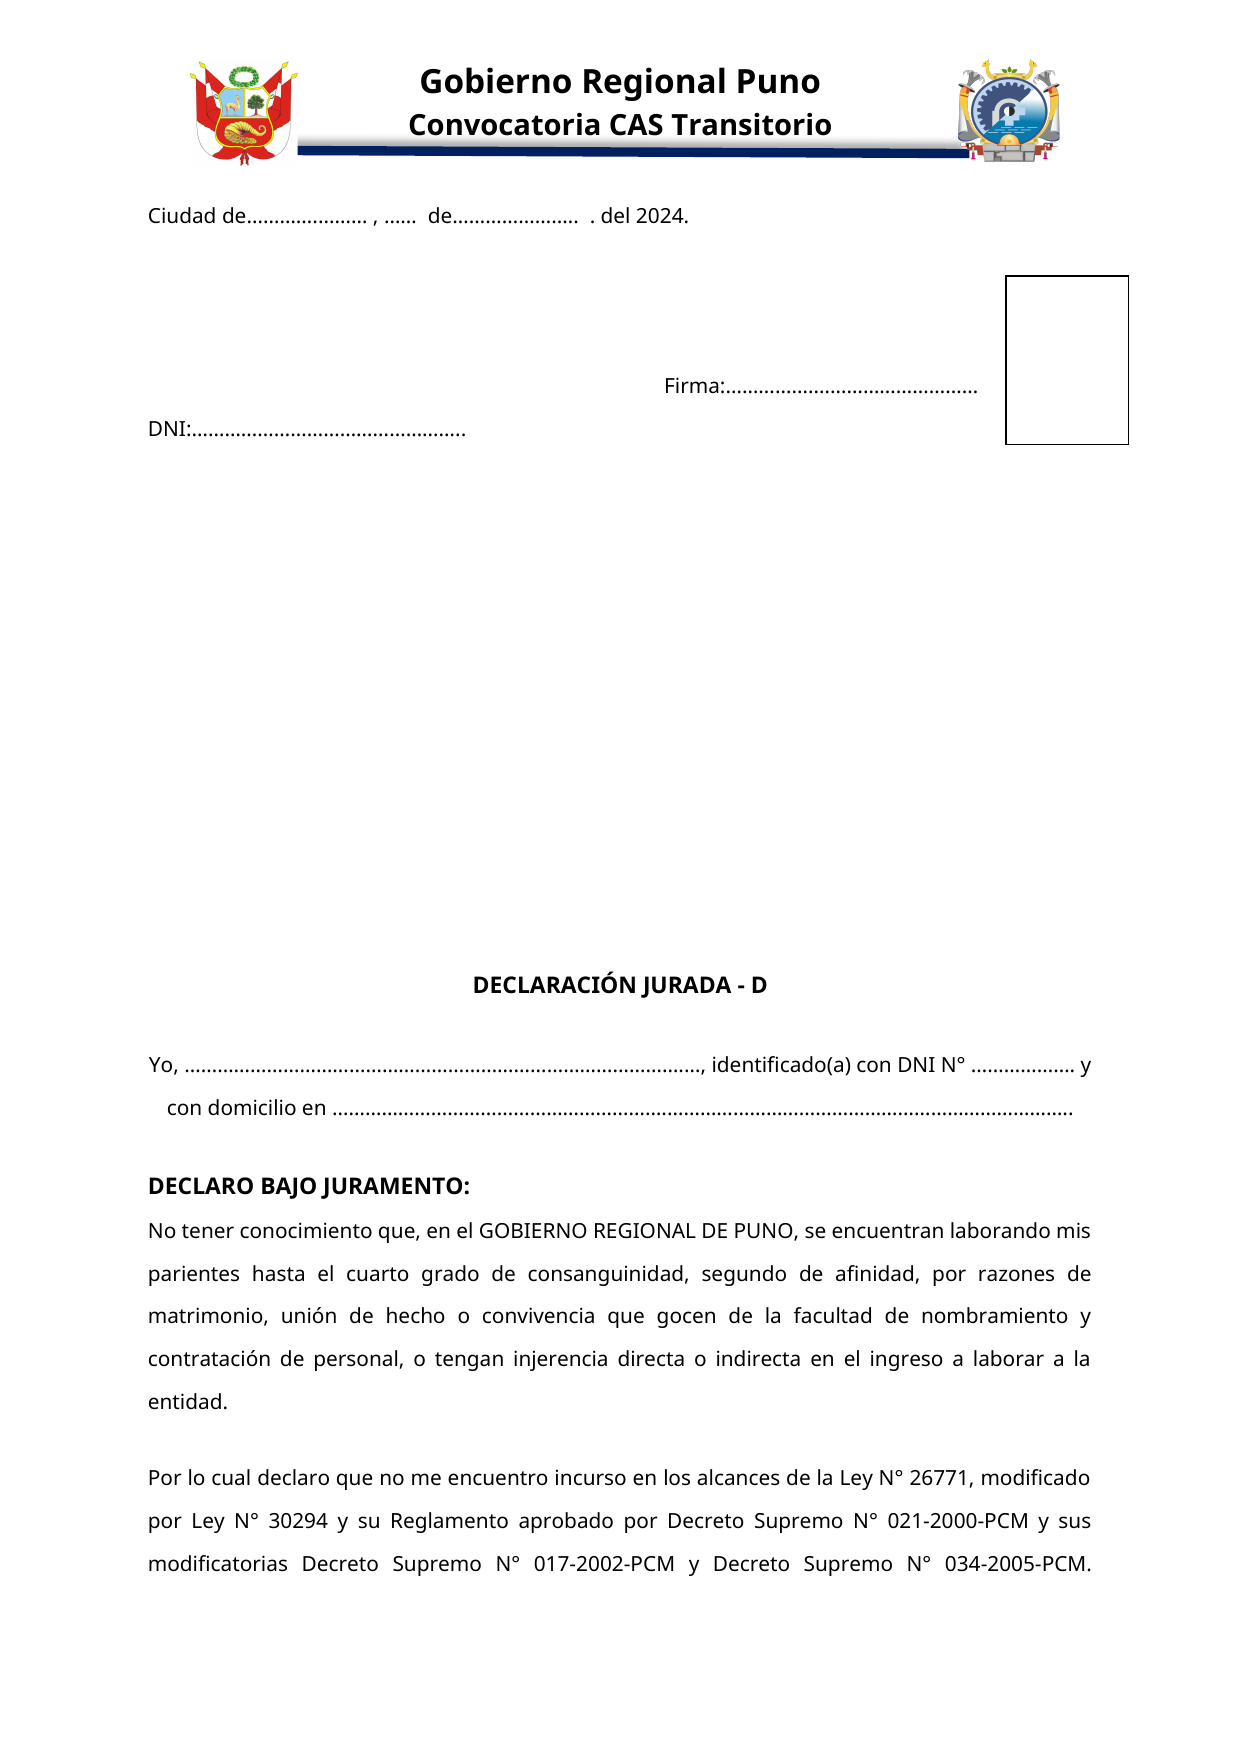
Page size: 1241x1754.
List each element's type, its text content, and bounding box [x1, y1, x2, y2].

text Yo, ……………………………………………………………………………….…, identificado(a) con DNI N° ………………. y con domicilio en …………………………………………………….……………………………………………………………….. [148, 1050, 1092, 1121]
text No tener conocimiento que, en el GOBIERNO REGIONAL DE PUNO, se encuentran laborando mis parientes hasta el cuarto grado de consanguinidad, segundo de afinidad, por razones de matrimonio, unión de hecho o convivencia que gocen de la facultad de nombramiento y contratación de personal, o tengan injerencia directa o indirecta en el ingreso a laborar a la entidad. [148, 1216, 1092, 1415]
text Ciudad de…………....…… , …… de……………….…. . del 2024. [148, 201, 1092, 229]
picture [958, 59, 1060, 163]
picture [190, 59, 298, 166]
text DECLARO BAJO JURAMENTO: [148, 1169, 1092, 1201]
text DECLARACIÓN JURADA - D [148, 969, 1092, 1001]
text Firma:…………….………………………… [590, 371, 1005, 400]
text DNI:………………………………………….. [148, 414, 1005, 442]
